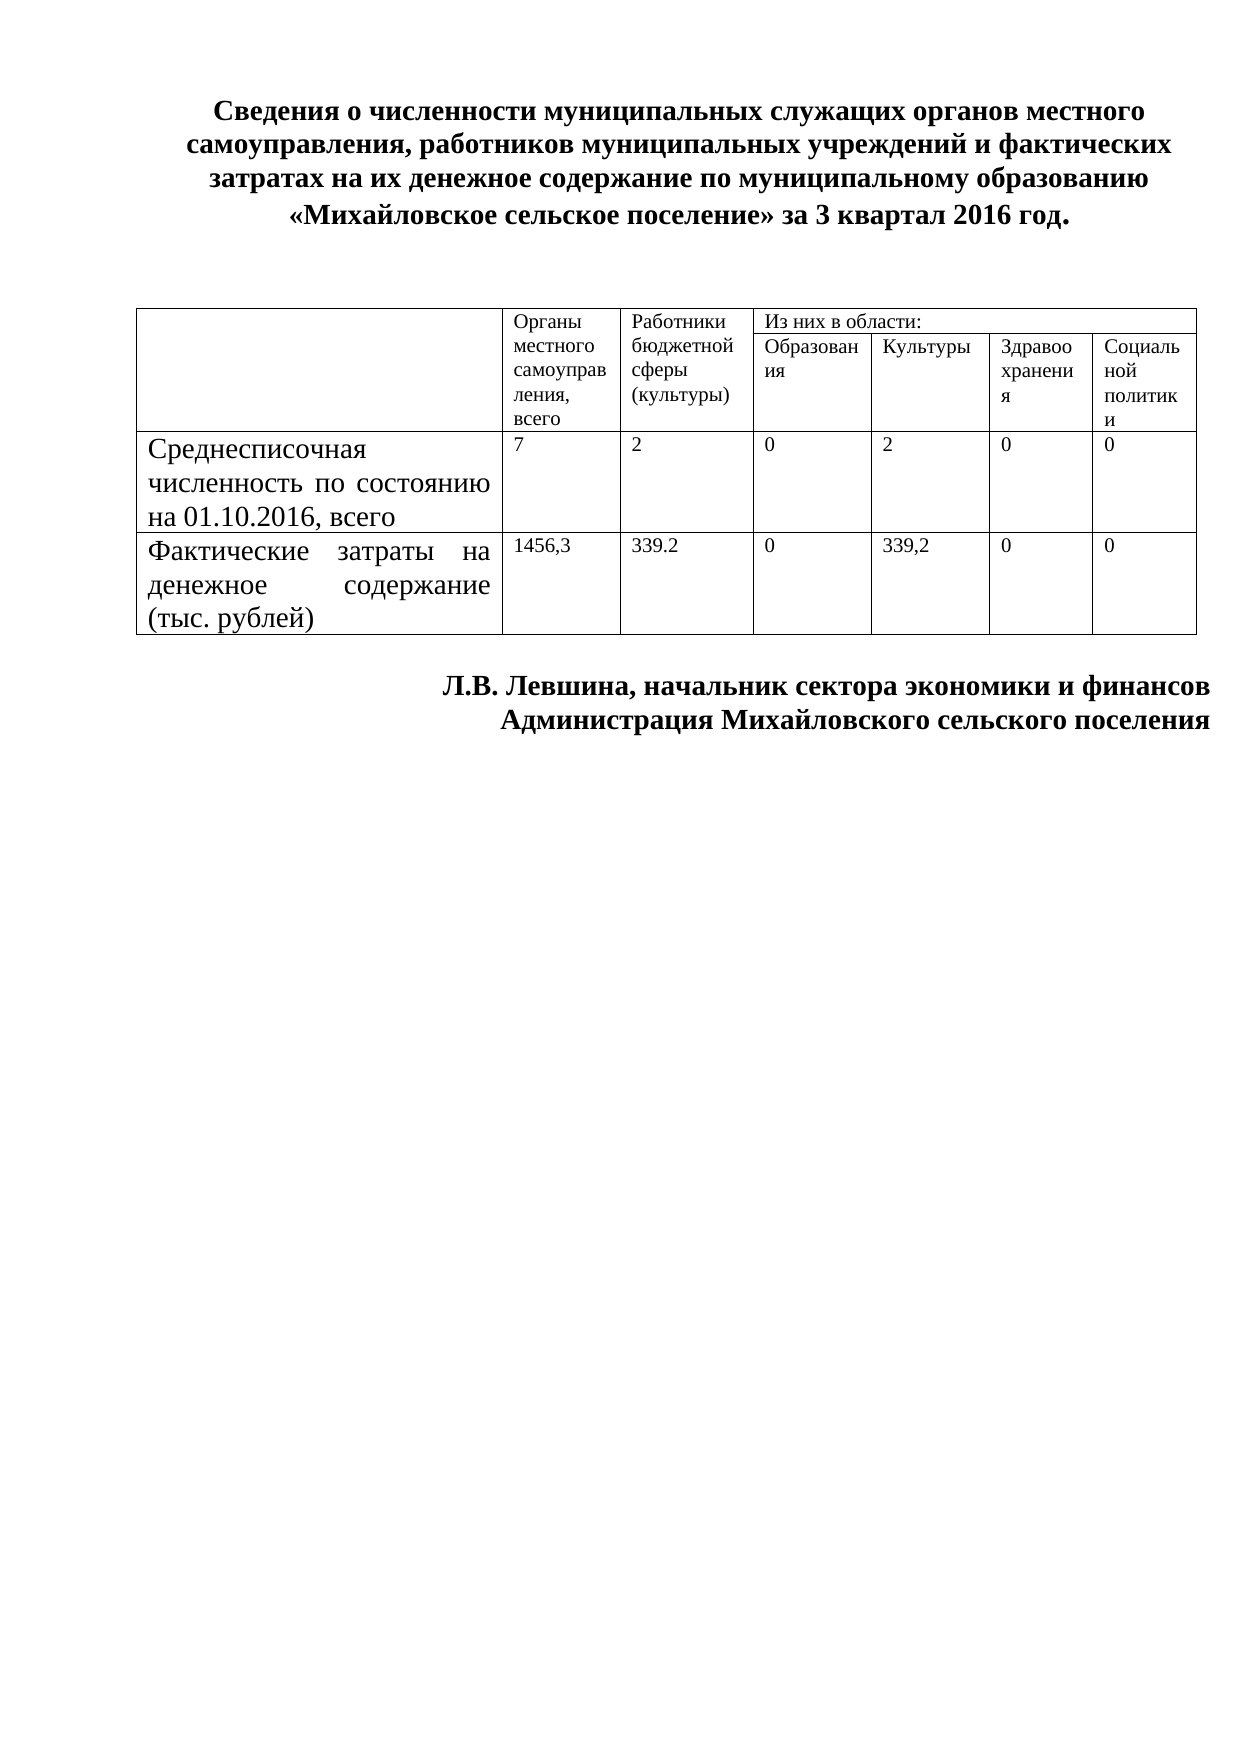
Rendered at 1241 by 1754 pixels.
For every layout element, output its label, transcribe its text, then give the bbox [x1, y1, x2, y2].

table_cell 2 [872, 432, 989, 532]
table_cell 0 [1093, 432, 1196, 532]
table_cell 2 [621, 432, 753, 532]
table_cell Фактические затраты на денежное содержание (тыс. рублей) [137, 533, 502, 634]
table_header [137, 309, 502, 431]
text Администрация Михайловского сельского поселения [148, 702, 1211, 736]
table_cell 0 [754, 533, 871, 634]
table_cell Культуры [872, 334, 989, 431]
table_cell 7 [503, 432, 620, 532]
table_cell Образования [754, 334, 871, 431]
table_cell 1456,3 [503, 533, 620, 634]
table_cell 0 [990, 432, 1092, 532]
table_header Из них в области: [754, 309, 1196, 333]
table_cell Здравоохранения [990, 334, 1092, 431]
table_header Работники бюджетной сферы (культуры) [621, 309, 753, 431]
table_header Органы местного самоуправления, всего [503, 309, 620, 431]
table_cell 0 [990, 533, 1092, 634]
text Л.В. Левшина, начальник сектора экономики и финансов [148, 668, 1211, 702]
text Сведения о численности муниципальных служащих органов местного самоуправления, работников муниципальных учреждений и фактических затратах на их денежное содержание по муниципальному образованию «Михайловское сельское поселение» за 3 квартал 2016 год. [148, 93, 1211, 232]
table_cell 0 [754, 432, 871, 532]
table_cell Социальной политики [1093, 334, 1196, 431]
table_cell 0 [1093, 533, 1196, 634]
table_cell 339.2 [621, 533, 753, 634]
table_cell Среднесписочная численность по состоянию на 01.10.2016, всего [137, 432, 502, 532]
table_cell 339,2 [872, 533, 989, 634]
